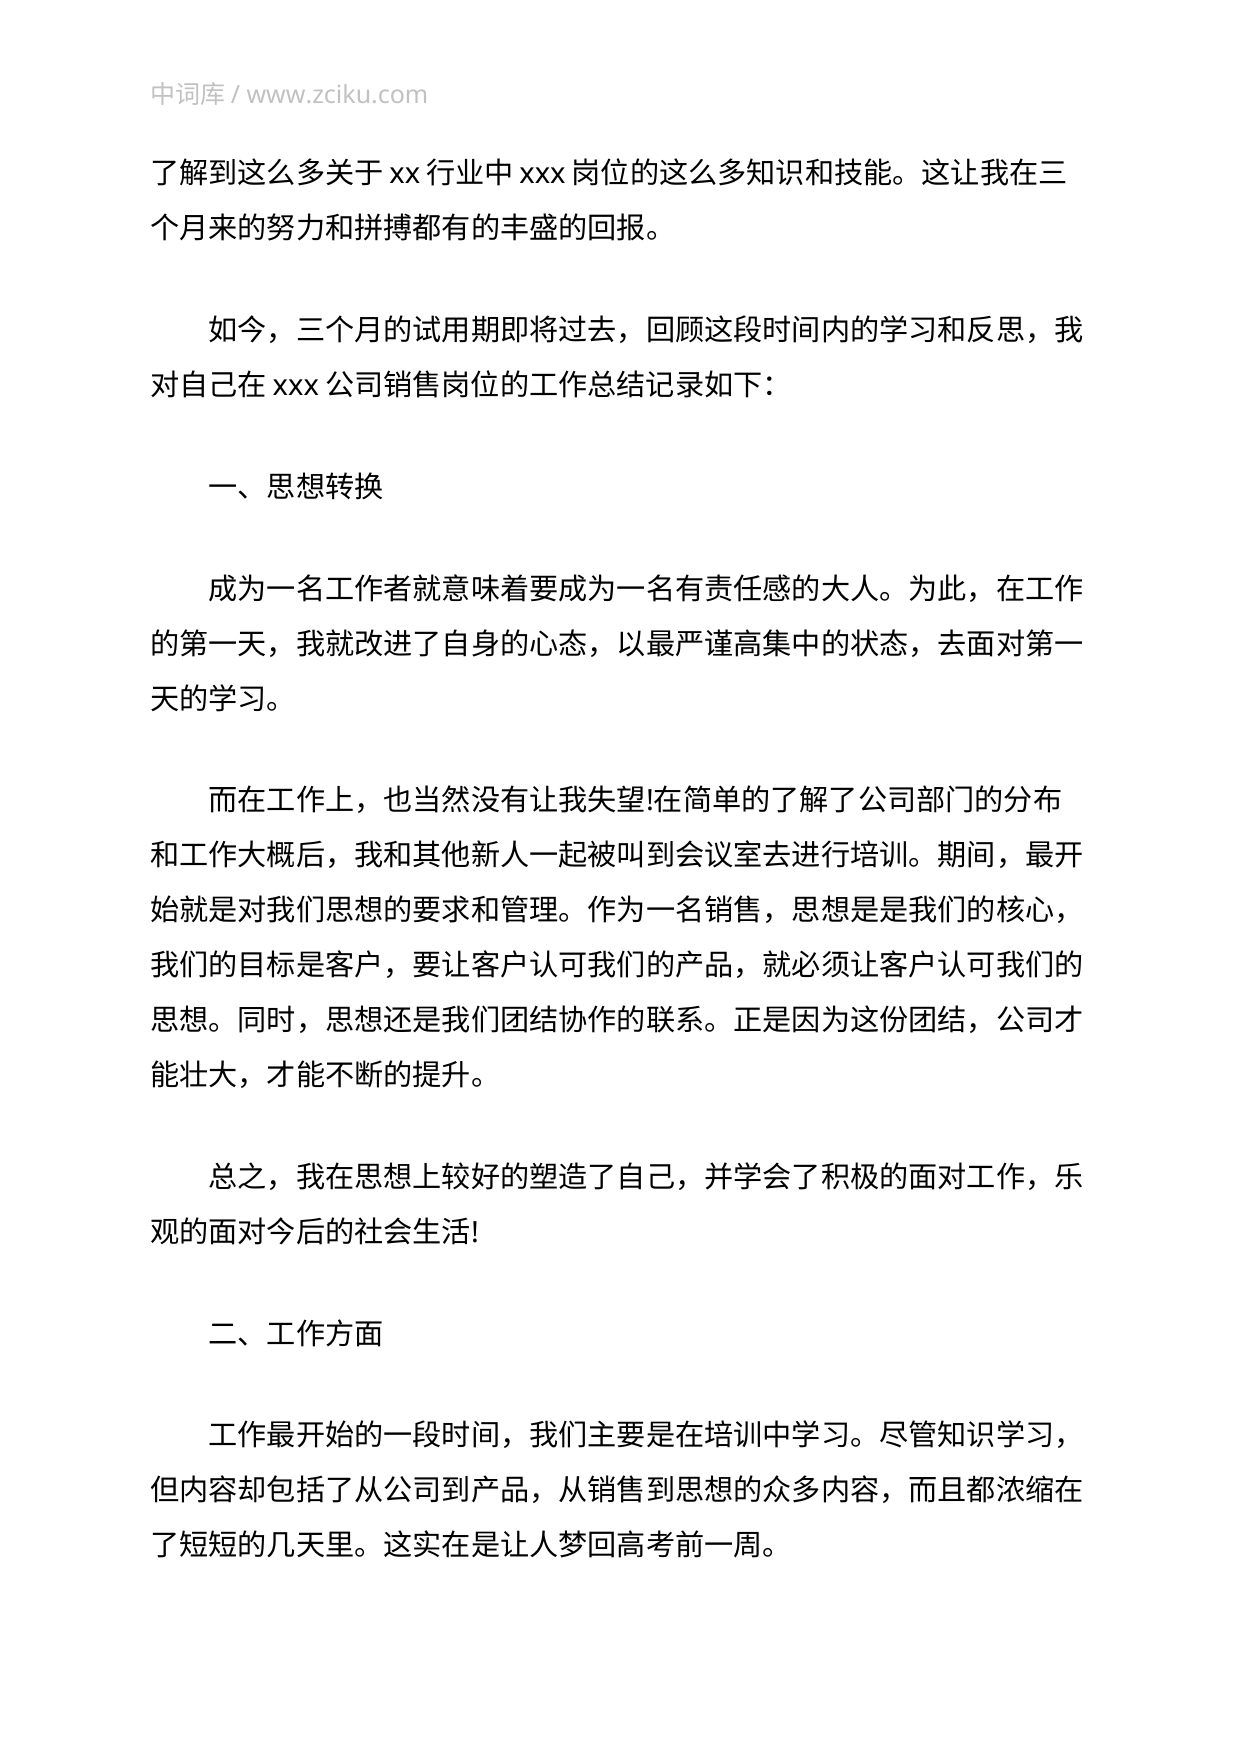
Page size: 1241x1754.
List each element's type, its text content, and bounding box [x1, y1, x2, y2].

text 而在工作上，也当然没有让我失望!在简单的了解了公司部门的分布和工作大概后，我和其他新人一起被叫到会议室去进行培训。期间，最开始就是对我们思想的要求和管理。作为一名销售，思想是是我们的核心，我们的目标是客户，要让客户认可我们的产品，就必须让客户认可我们的思想。同时，思想还是我们团结协作的联系。正是因为这份团结，公司才能壮大，才能不断的提升。 [150, 777, 1090, 1094]
text 成为一名工作者就意味着要成为一名有责任感的大人。为此，在工作的第一天，我就改进了自身的心态，以最严谨高集中的状态，去面对第一天的学习。 [150, 565, 1090, 717]
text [150, 150, 1090, 247]
text 总之，我在思想上较好的塑造了自己，并学会了积极的面对工作，乐观的面对今后的社会生活! [150, 1153, 1090, 1251]
text 如今，三个月的试用期即将过去，回顾这段时间内的学习和反思，我对自己在xxx公司销售岗位的工作总结记录如下： [150, 307, 1090, 404]
text 一、思想转换 [150, 464, 1090, 506]
text 二、工作方面 [150, 1310, 1090, 1352]
text 工作最开始的一段时间，我们主要是在培训中学习。尽管知识学习，但内容却包括了从公司到产品，从销售到思想的众多内容，而且都浓缩在了短短的几天里。这实在是让人梦回高考前一周。 [150, 1412, 1090, 1564]
